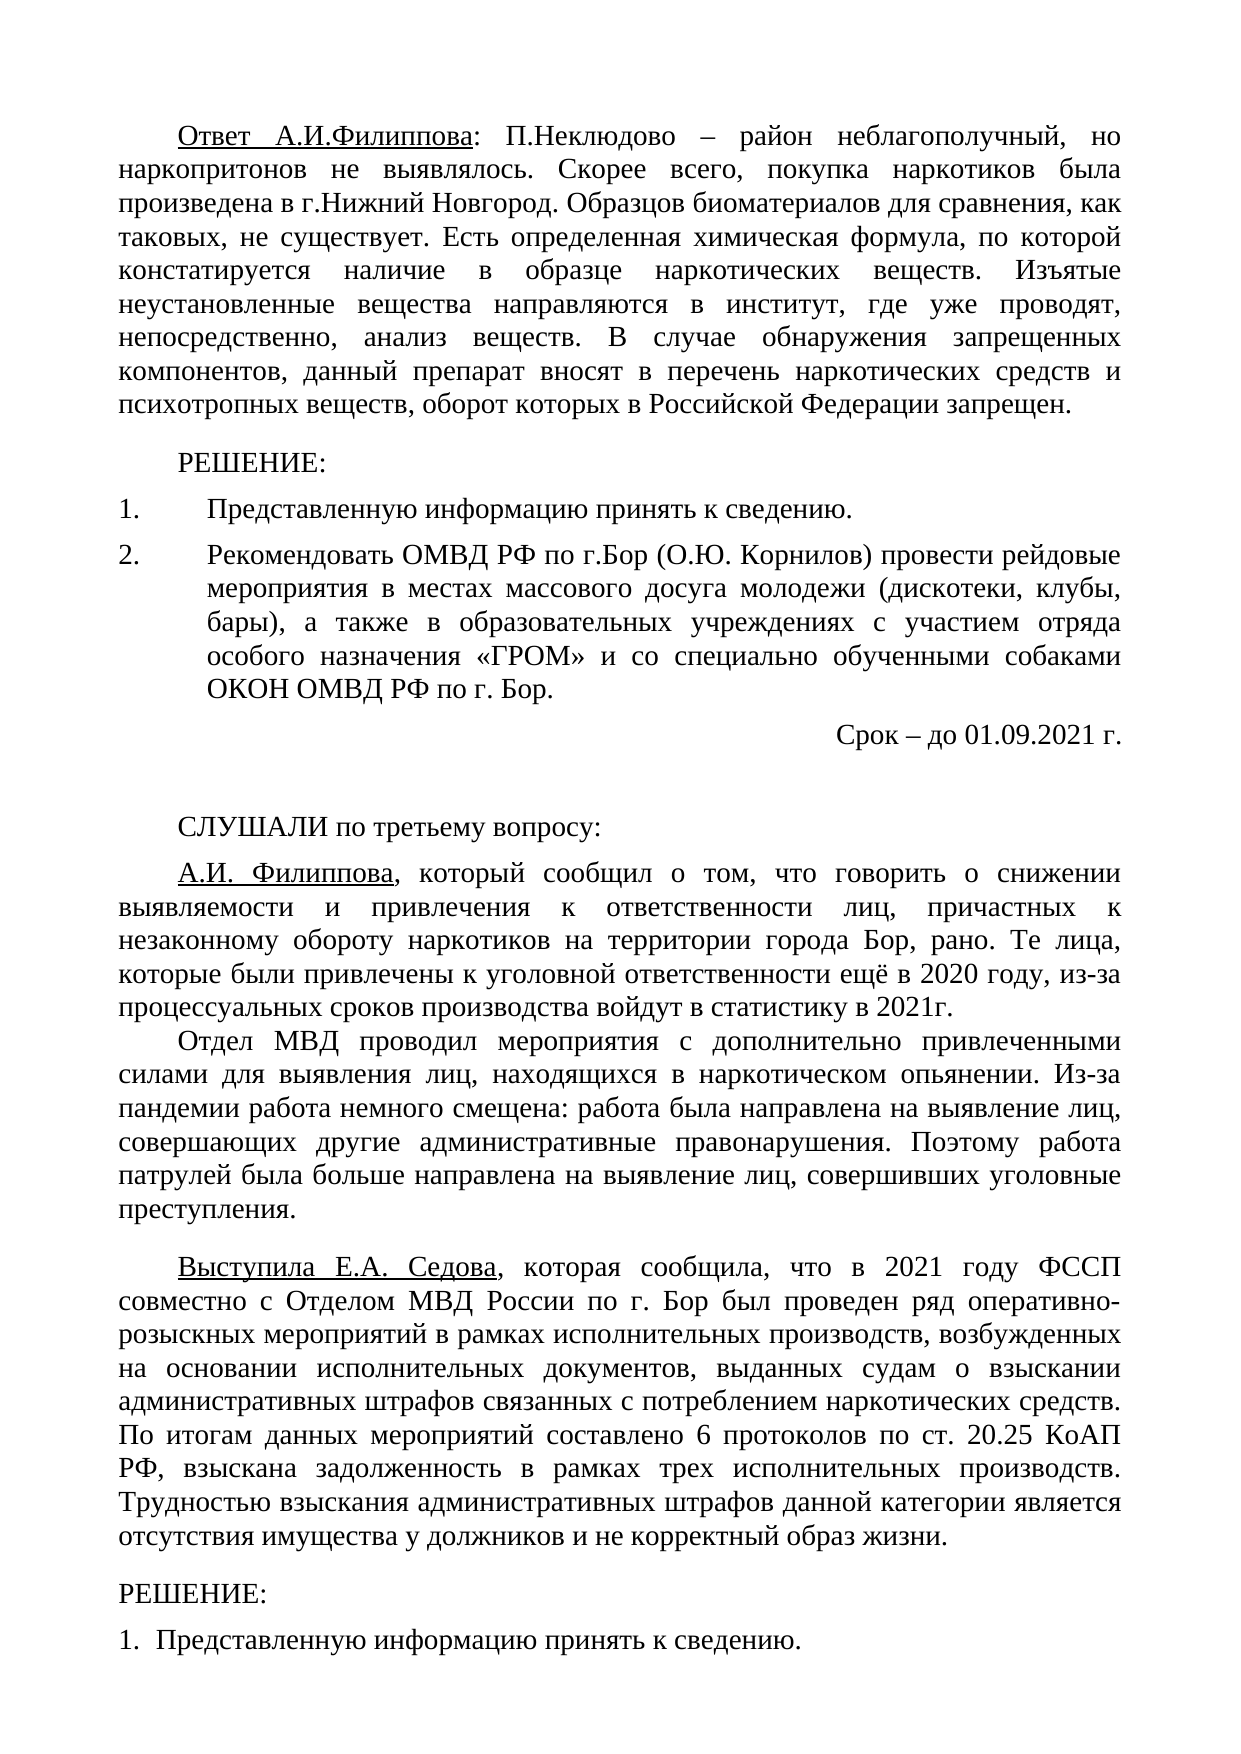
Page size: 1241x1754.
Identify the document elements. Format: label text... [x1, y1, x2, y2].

list Представленную информацию принять к сведению. [118, 1622, 1122, 1656]
text СЛУШАЛИ по третьему вопросу: [118, 809, 1122, 843]
text РЕШЕНИЕ: [118, 445, 1122, 478]
text Срок – до 01.09.2021 г. [118, 717, 1122, 751]
text Отдел МВД проводил мероприятия с дополнительно привлеченными силами для выявления лиц, находящихся в наркотическом опьянении. Из-за пандемии работа немного смещена: работа была направлена на выявление лиц, совершающих другие административные правонарушения. Поэтому работа патрулей была больше направлена на выявление лиц, совершивших уголовные преступления. [118, 1023, 1122, 1224]
list Представленную информацию принять к сведению. [118, 491, 1122, 524]
text РЕШЕНИЕ: [118, 1576, 1122, 1610]
list Рекомендовать ОМВД РФ по г.Бор (О.Ю. Корнилов) провести рейдовые мероприятия в местах массового досуга молодежи (дискотеки, клубы, бары), а также в образовательных учреждениях с участием отряда особого назначения «ГРОМ» и со специально обученными собаками ОКОН ОМВД РФ по г. Бор. [118, 537, 1122, 705]
text Выступила Е.А. Седова, которая сообщила, что в 2021 году ФССП совместно с Отделом МВД России по г. Бор был проведен ряд оперативно-розыскных мероприятий в рамках исполнительных производств, возбужденных на основании исполнительных документов, выданных судам о взыскании административных штрафов связанных с потреблением наркотических средств. По итогам данных мероприятий составлено 6 протоколов по ст. 20.25 КоАП РФ, взыскана задолженность в рамках трех исполнительных производств. Трудностью взыскания административных штрафов данной категории является отсутствия имущества у должников и не корректный образ жизни. [118, 1249, 1122, 1551]
text А.И. Филиппова, который сообщил о том, что говорить о снижении выявляемости и привлечения к ответственности лиц, причастных к незаконному обороту наркотиков на территории города Бор, рано. Те лица, которые были привлечены к уголовной ответственности ещё в 2020 году, из-за процессуальных сроков производства войдут в статистику в 2021г. [118, 855, 1122, 1023]
text Ответ А.И.Филиппова: П.Неклюдово – район неблагополучный, но наркопритонов не выявлялось. Скорее всего, покупка наркотиков была произведена в г.Нижний Новгород. Образцов биоматериалов для сравнения, как таковых, не существует. Есть определенная химическая формула, по которой констатируется наличие в образце наркотических веществ. Изъятые неустановленные вещества направляются в институт, где уже проводят, непосредственно, анализ веществ. В случае обнаружения запрещенных компонентов, данный препарат вносят в перечень наркотических средств и психотропных веществ, оборот которых в Российской Федерации запрещен. [118, 118, 1122, 420]
